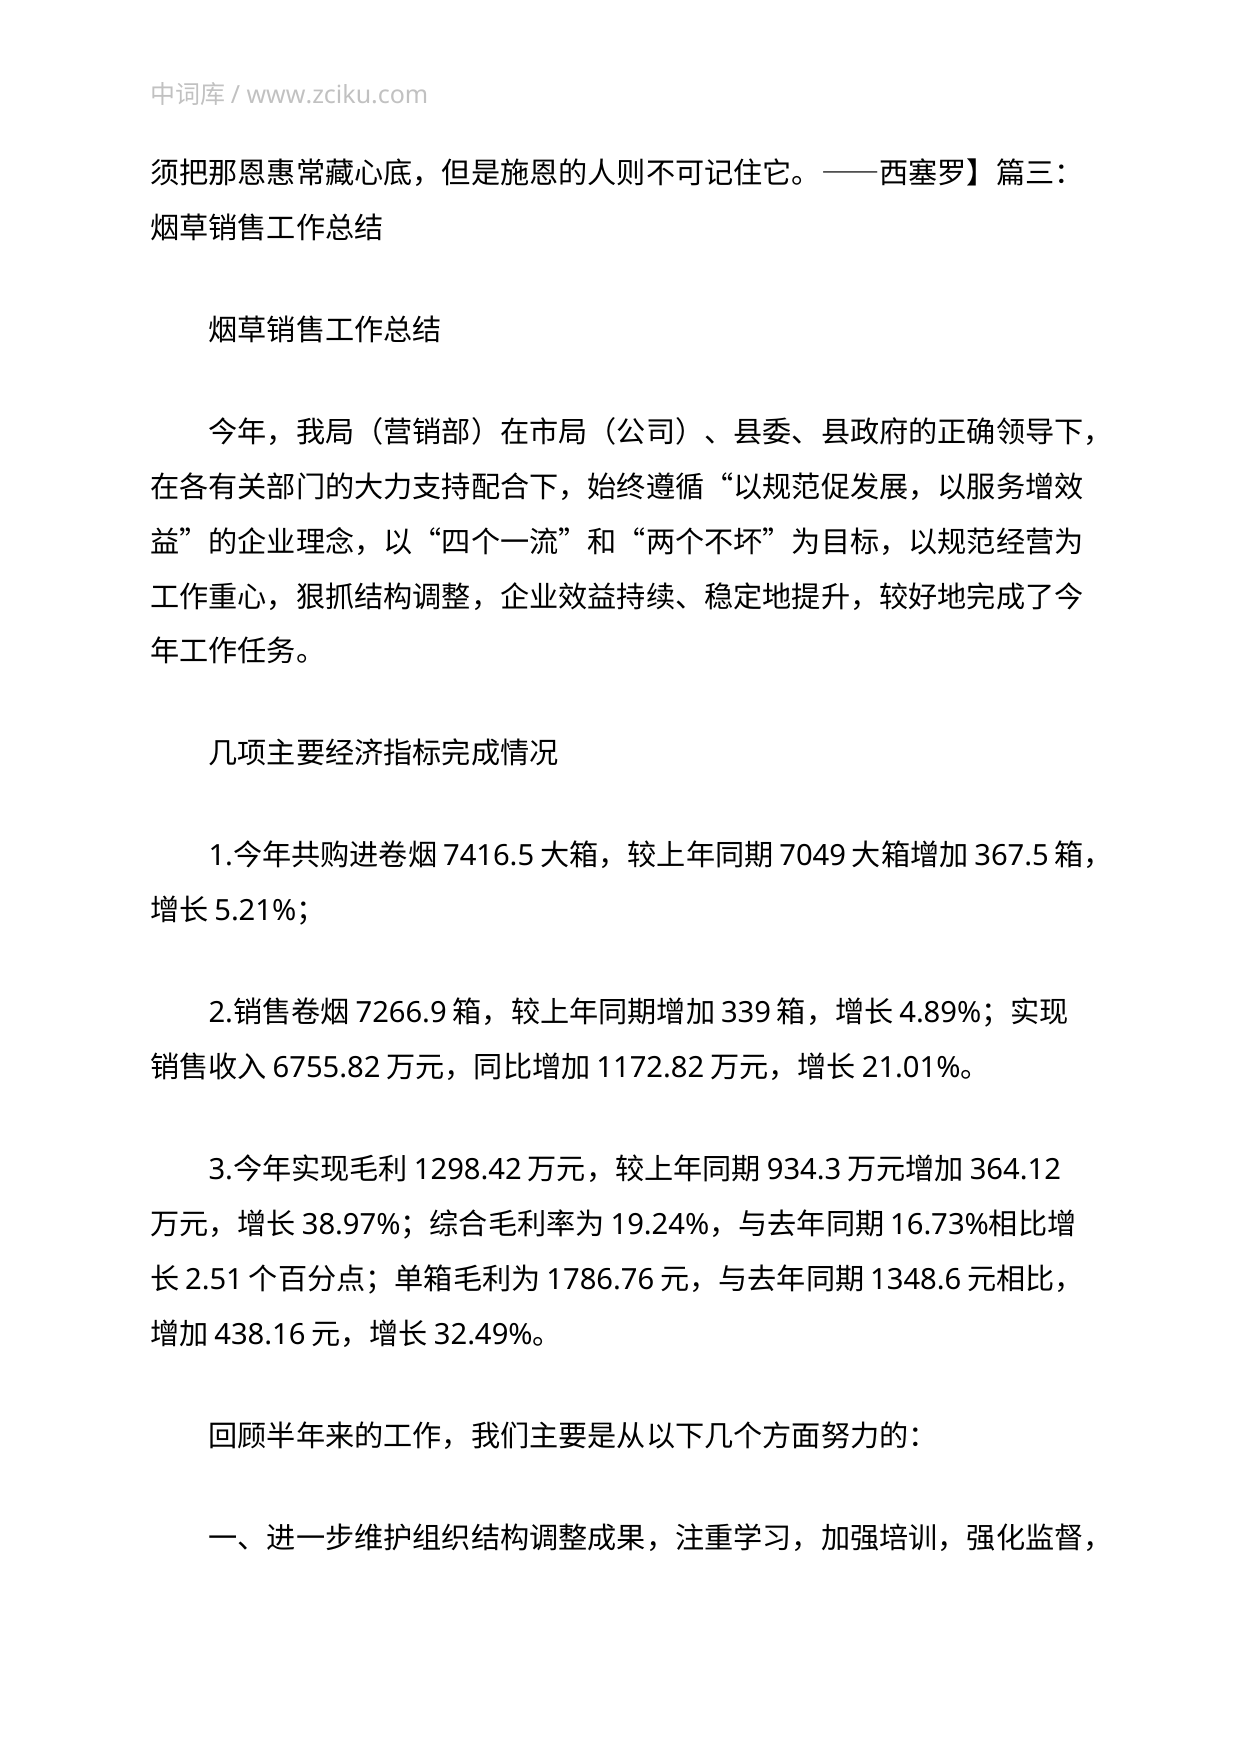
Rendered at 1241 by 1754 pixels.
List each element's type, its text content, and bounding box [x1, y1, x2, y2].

text 3.今年实现毛利1298.42万元，较上年同期934.3万元增加364.12万元，增长38.97%；综合毛利率为19.24%，与去年同期16.73%相比增长2.51个百分点；单箱毛利为1786.76元，与去年同期1348.6元相比，增加438.16元，增长32.49%。 [150, 1146, 1090, 1353]
text 几项主要经济指标完成情况 [150, 730, 1090, 772]
text 1.今年共购进卷烟7416.5大箱，较上年同期7049大箱增加367.5箱，增长5.21%； [150, 832, 1090, 929]
text 烟草销售工作总结 [150, 307, 1090, 349]
text 回顾半年来的工作，我们主要是从以下几个方面努力的： [150, 1412, 1090, 1455]
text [150, 150, 1090, 247]
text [150, 1514, 1090, 1557]
text 今年，我局（营销部）在市局（公司）、县委、县政府的正确领导下，在各有关部门的大力支持配合下，始终遵循“以规范促发展，以服务增效益”的企业理念，以“四个一流”和“两个不坏”为目标，以规范经营为工作重心，狠抓结构调整，企业效益持续、稳定地提升，较好地完成了今年工作任务。 [150, 408, 1090, 670]
text 2.销售卷烟7266.9箱，较上年同期增加339箱，增长4.89%；实现销售收入6755.82万元，同比增加1172.82万元，增长21.01%。 [150, 988, 1090, 1086]
